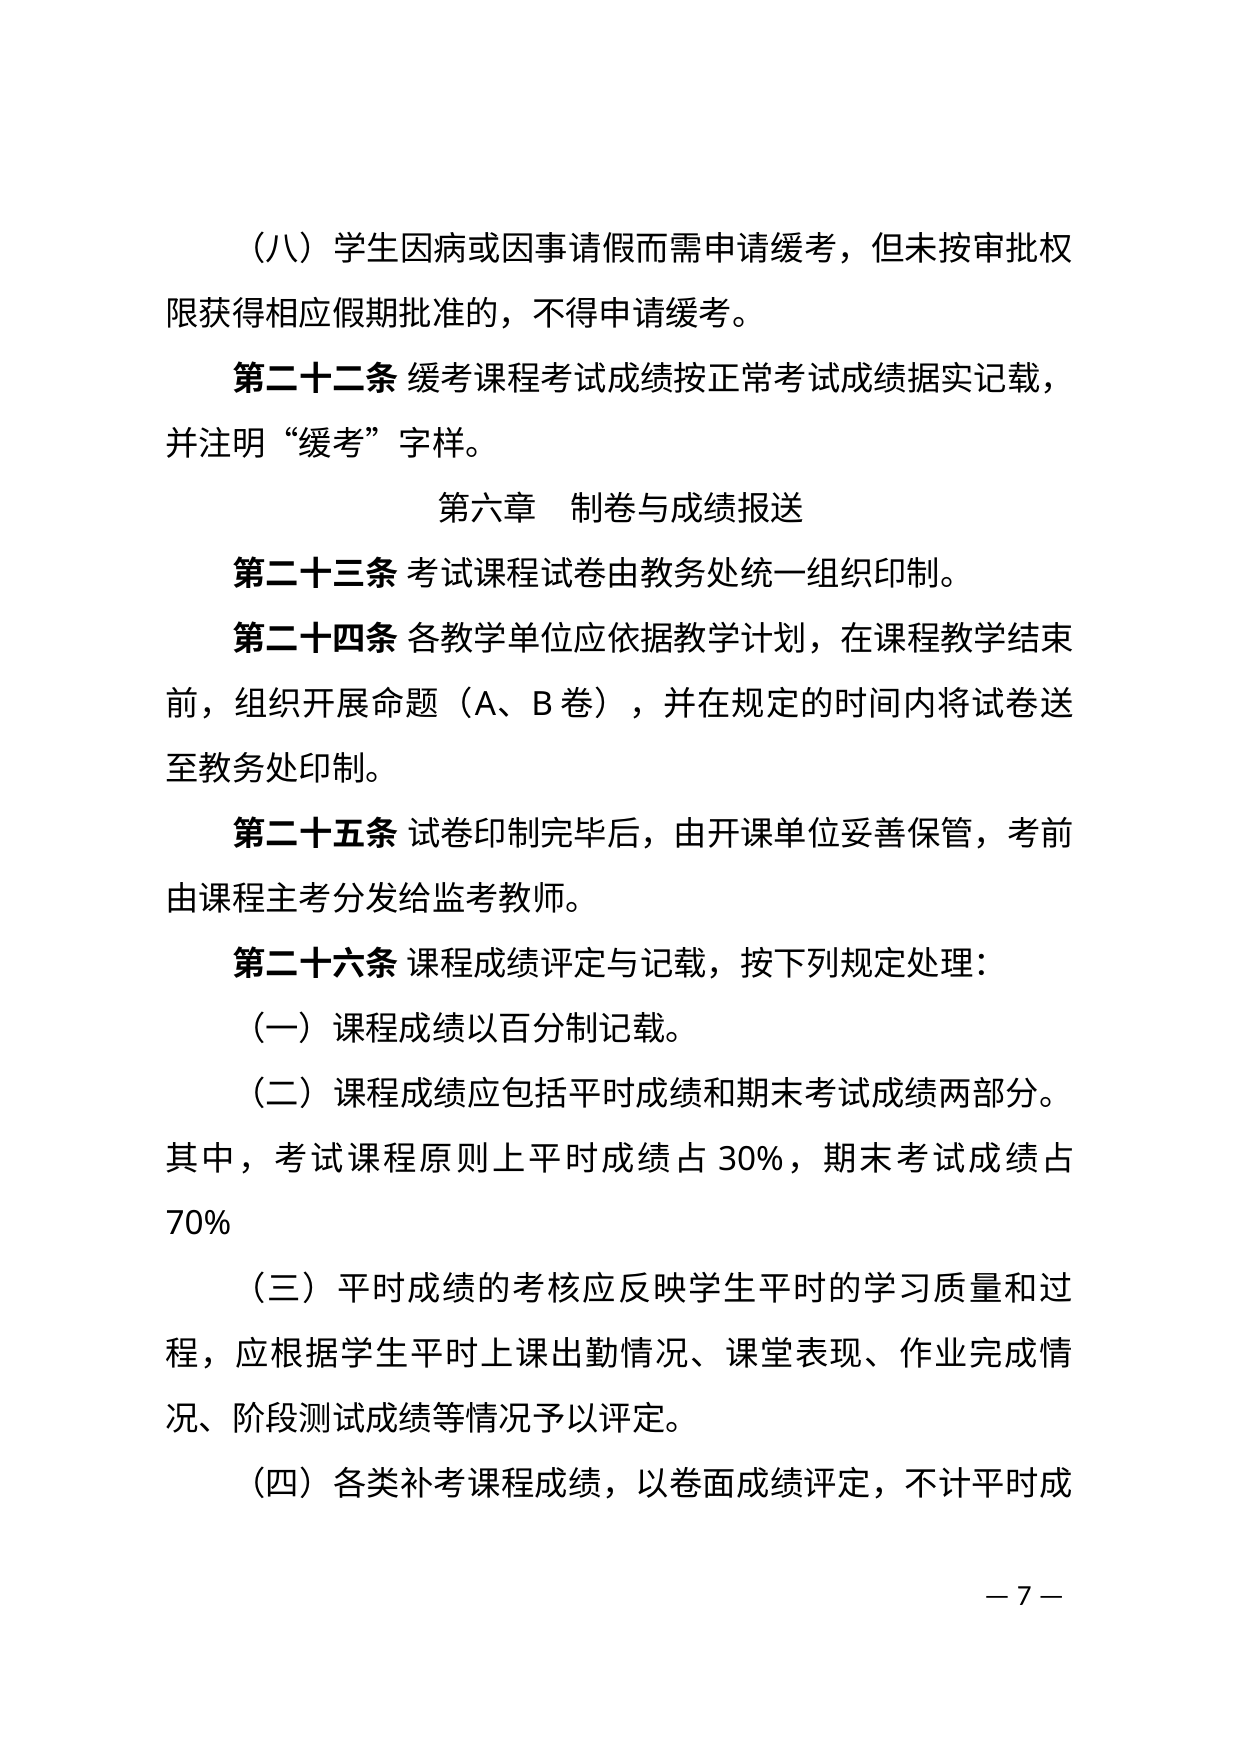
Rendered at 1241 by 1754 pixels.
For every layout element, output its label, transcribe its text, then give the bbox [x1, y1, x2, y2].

text （三）平时成绩的考核应反映学生平时的学习质量和过程，应根据学生平时上课出勤情况、课堂表现、作业完成情况、阶段测试成绩等情况予以评定。 [165, 1254, 1075, 1449]
text （八）学生因病或因事请假而需申请缓考，但未按审批权限获得相应假期批准的，不得申请缓考。 [165, 214, 1075, 344]
text 第二十二条 缓考课程考试成绩按正常考试成绩据实记载，并注明“缓考”字样。 [165, 344, 1075, 474]
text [165, 1449, 1075, 1514]
text 第二十三条 考试课程试卷由教务处统一组织印制。 [165, 539, 1075, 604]
text （一）课程成绩以百分制记载。 [165, 994, 1075, 1059]
text 第二十六条 课程成绩评定与记载，按下列规定处理： [165, 929, 1075, 994]
text 第六章 制卷与成绩报送 [165, 474, 1075, 539]
text 第二十五条 试卷印制完毕后，由开课单位妥善保管，考前由课程主考分发给监考教师。 [165, 799, 1075, 929]
text （二）课程成绩应包括平时成绩和期末考试成绩两部分。其中，考试课程原则上平时成绩占30%，期末考试成绩占70% [165, 1059, 1075, 1254]
text 第二十四条 各教学单位应依据教学计划，在课程教学结束前，组织开展命题（A、B卷），并在规定的时间内将试卷送至教务处印制。 [165, 604, 1075, 799]
